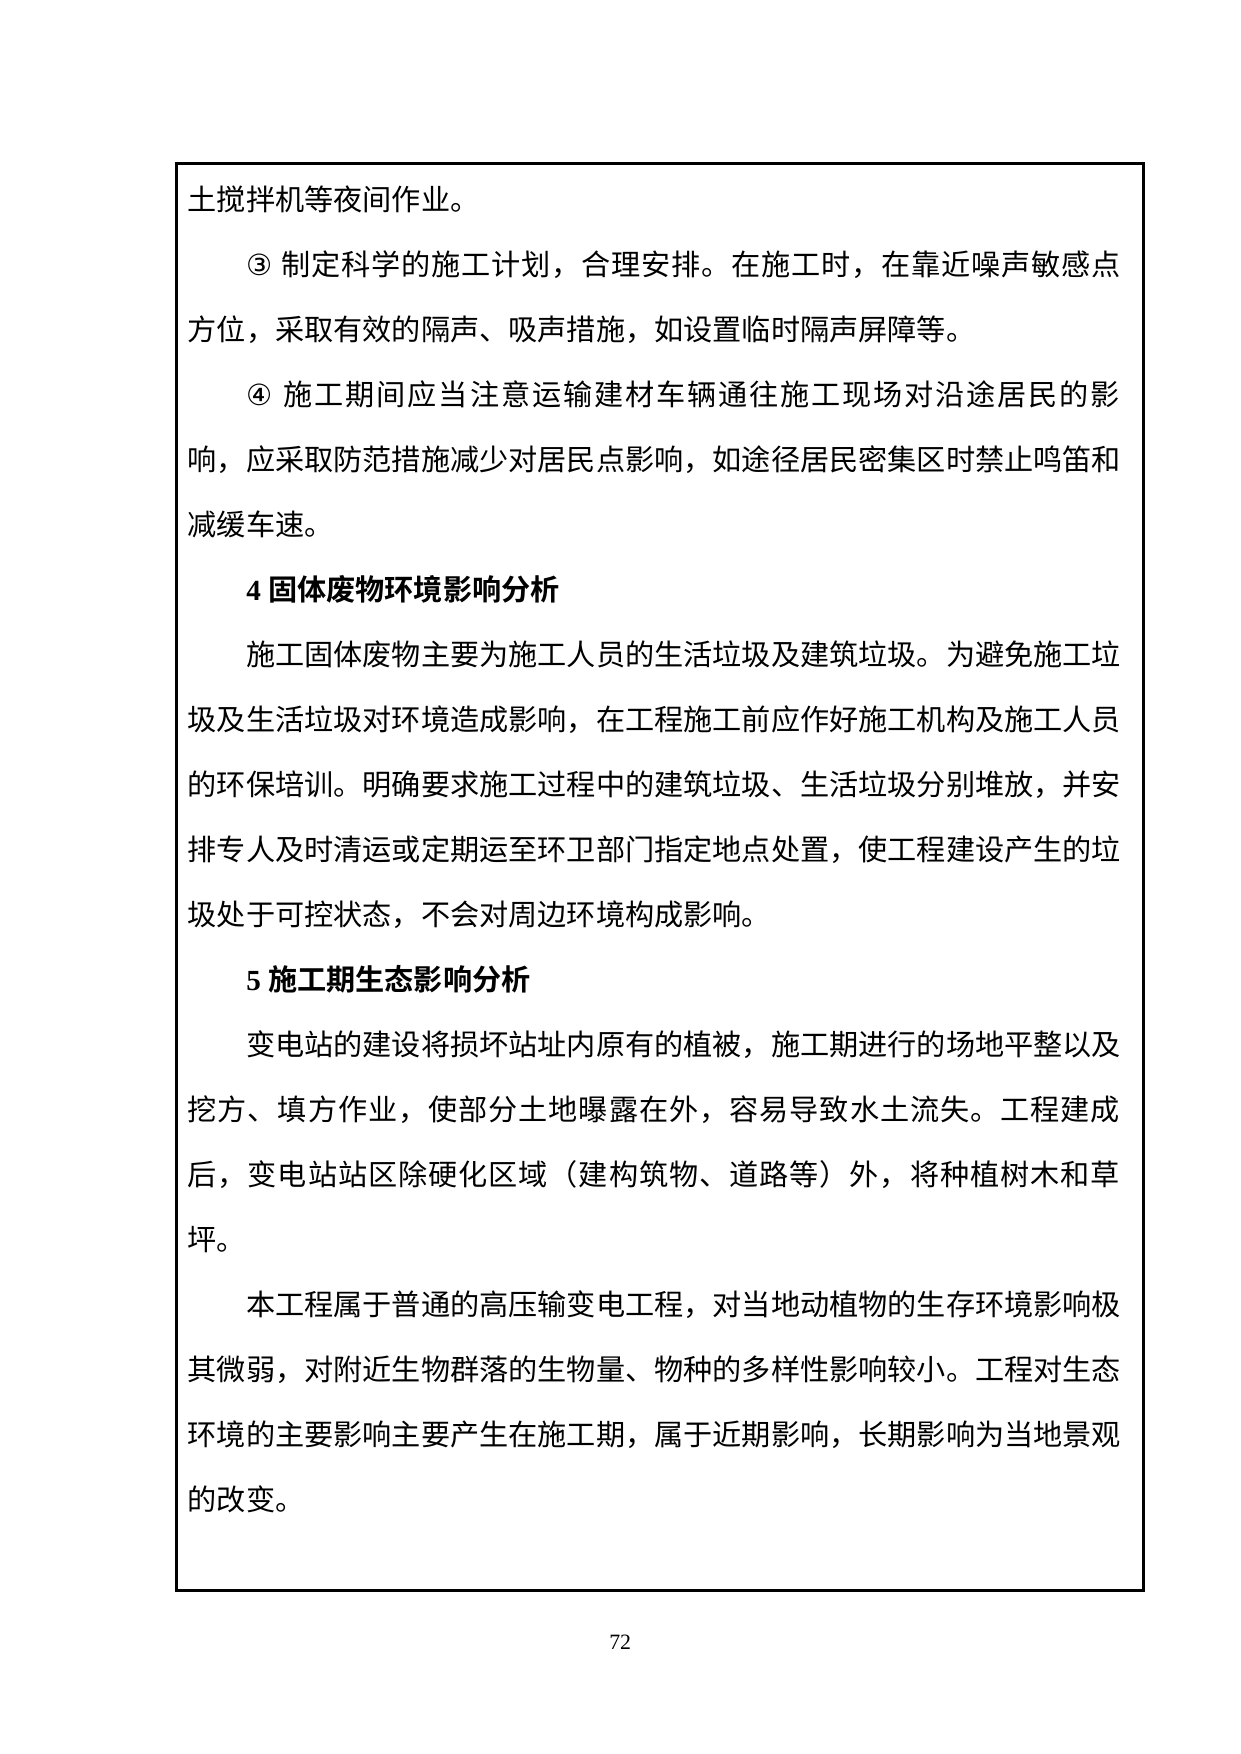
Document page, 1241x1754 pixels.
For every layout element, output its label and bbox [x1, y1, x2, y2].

table_header [178, 165, 1142, 1589]
